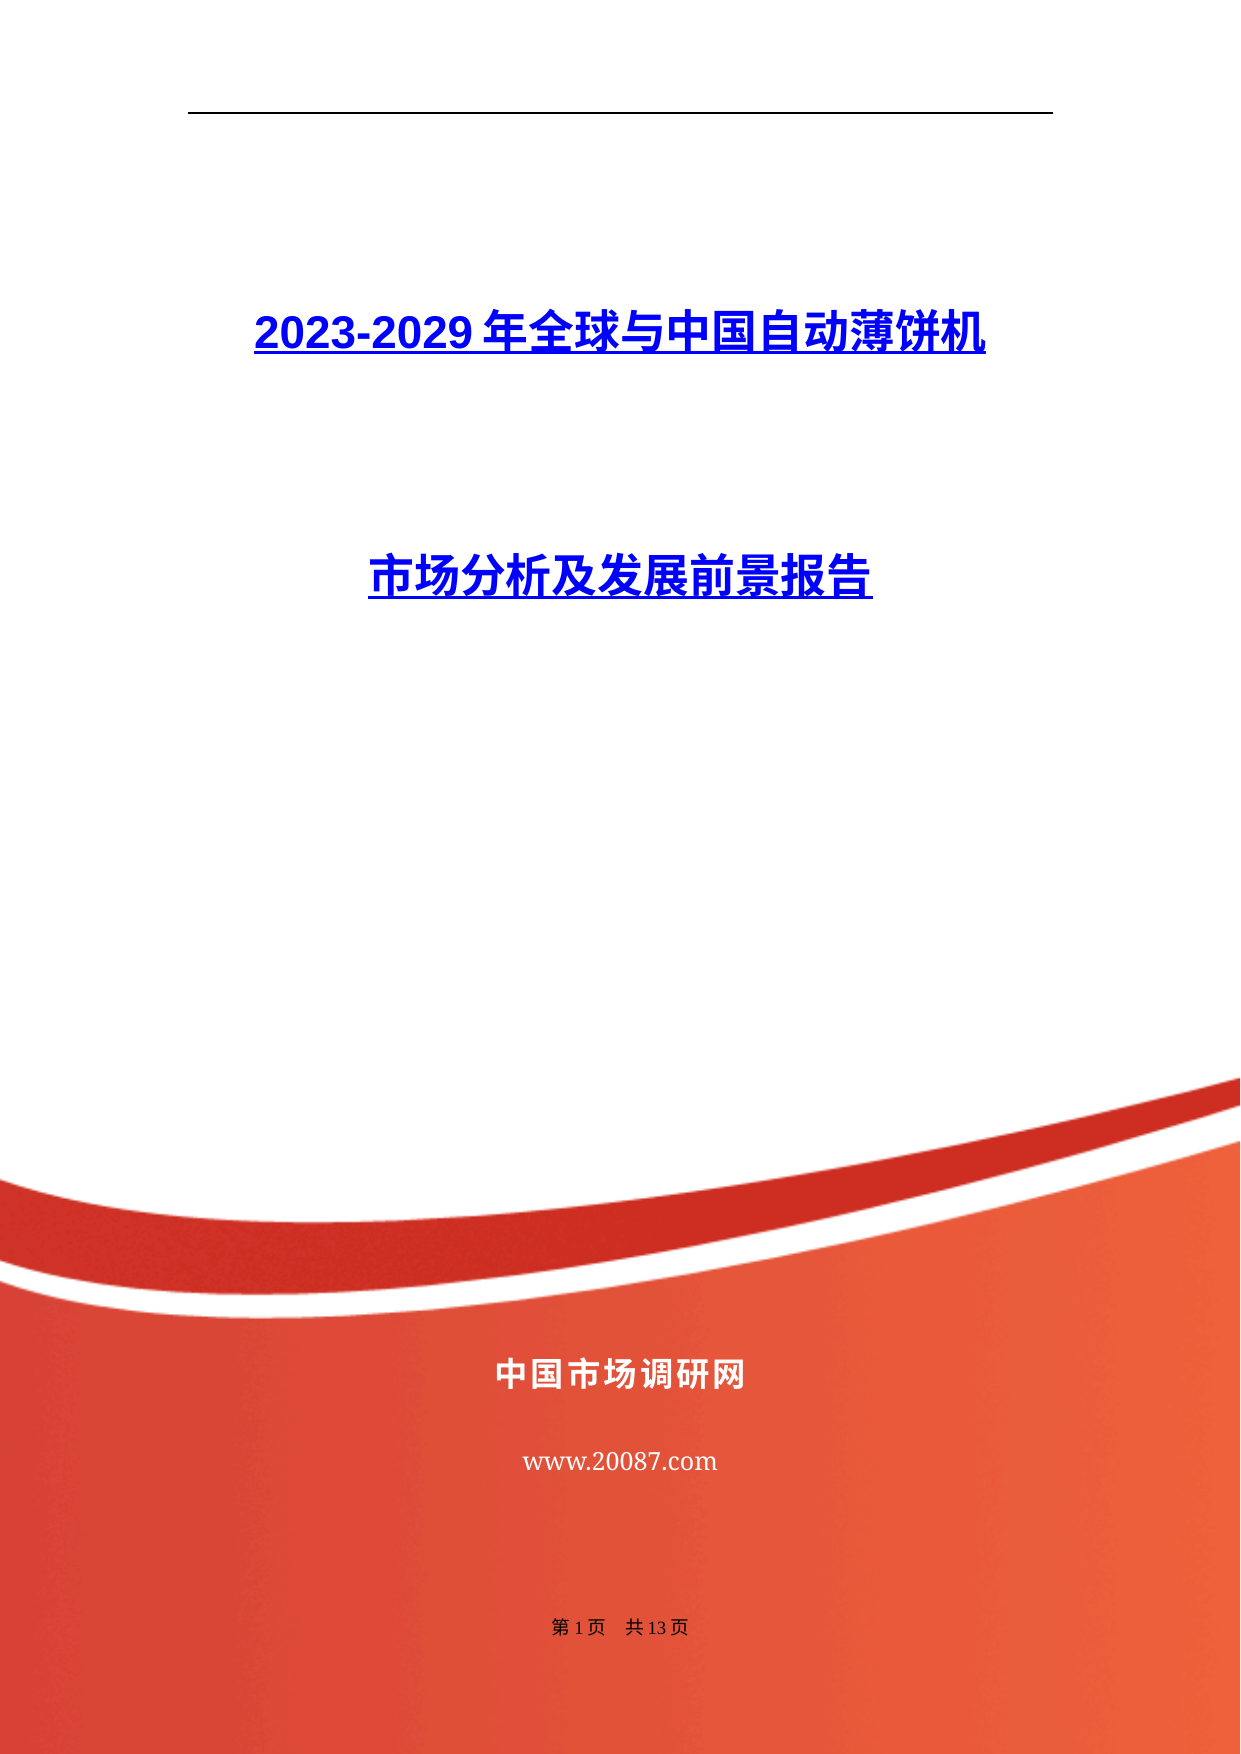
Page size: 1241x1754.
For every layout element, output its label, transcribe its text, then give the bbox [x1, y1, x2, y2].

subtitle 中国市场调研网 [187, 1339, 1053, 1404]
picture [0, 1006, 1241, 1754]
table_header 2023-2029年全球与中国自动薄饼机市场分析及发展前景报告 [188, 207, 1053, 773]
text www.20087.com [187, 1428, 1053, 1493]
